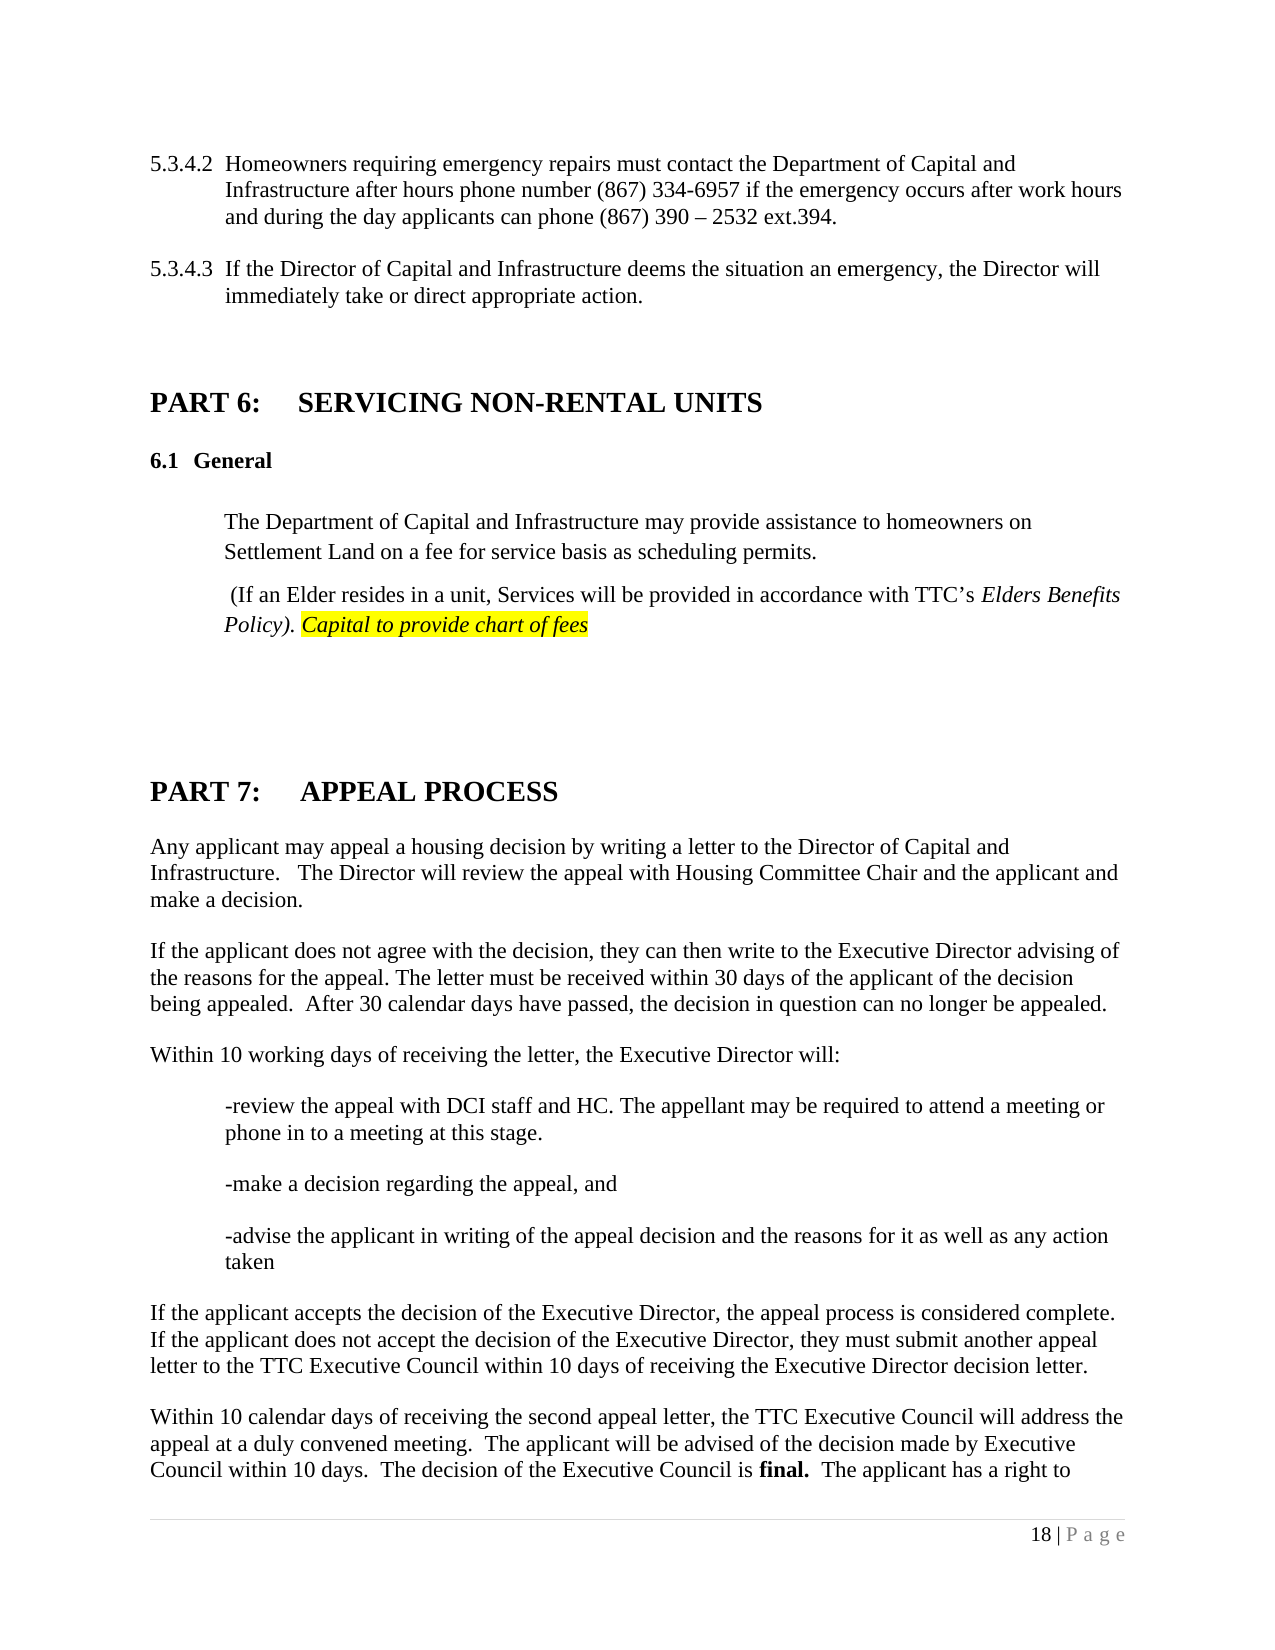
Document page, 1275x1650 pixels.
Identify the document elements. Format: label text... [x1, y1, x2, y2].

text If the applicant accepts the decision of the Executive Director, the appeal process is considered complete. If the applicant does not accept the decision of the Executive Director, they must submit another appeal letter to the TTC Executive Council within 10 days of receiving the Executive Director decision letter. [150, 1299, 1125, 1378]
list Homeowners requiring emergency repairs must contact the Department of Capital and Infrastructure after hours phone number (867) 334-6957 if the emergency occurs after work hours and during the day applicants can phone (867) 390 – 2532 ext.394. [150, 150, 1125, 229]
list If the Director of Capital and Infrastructure deems the situation an emergency, the Director will immediately take or direct appropriate action. [150, 255, 1125, 308]
text Within 10 working days of receiving the letter, the Executive Director will: [150, 1041, 1125, 1068]
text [150, 1403, 1125, 1482]
text -advise the applicant in writing of the appeal decision and the reasons for it as well as any action taken [225, 1222, 1125, 1274]
text The Department of Capital and Infrastructure may provide assistance to homeowners on Settlement Land on a fee for service basis as scheduling permits. [224, 508, 1125, 564]
list General [150, 447, 1125, 474]
text Any applicant may appeal a housing decision by writing a letter to the Director of Capital and Infrastructure. The Director will review the appeal with Housing Committee Chair and the applicant and make a decision. [150, 833, 1125, 912]
text -make a decision regarding the appeal, and [150, 1170, 1125, 1197]
text -review the appeal with DCI staff and HC. The appellant may be required to attend a meeting or phone in to a meeting at this stage. [225, 1093, 1125, 1145]
text (If an Elder resides in a unit, Services will be provided in accordance with TTC’s Elders Benefits Policy). Capital to provide chart of fees [224, 581, 1125, 637]
text If the applicant does not agree with the decision, they can then write to the Executive Director advising of the reasons for the appeal. The letter must be received within 30 days of the applicant of the decision being appealed. After 30 calendar days have passed, the decision in question can no longer be appealed. [150, 937, 1125, 1016]
text PART 7: APPEAL PROCESS [150, 774, 1125, 808]
text PART 6: SERVICING NON-RENTAL UNITS [150, 385, 1125, 418]
